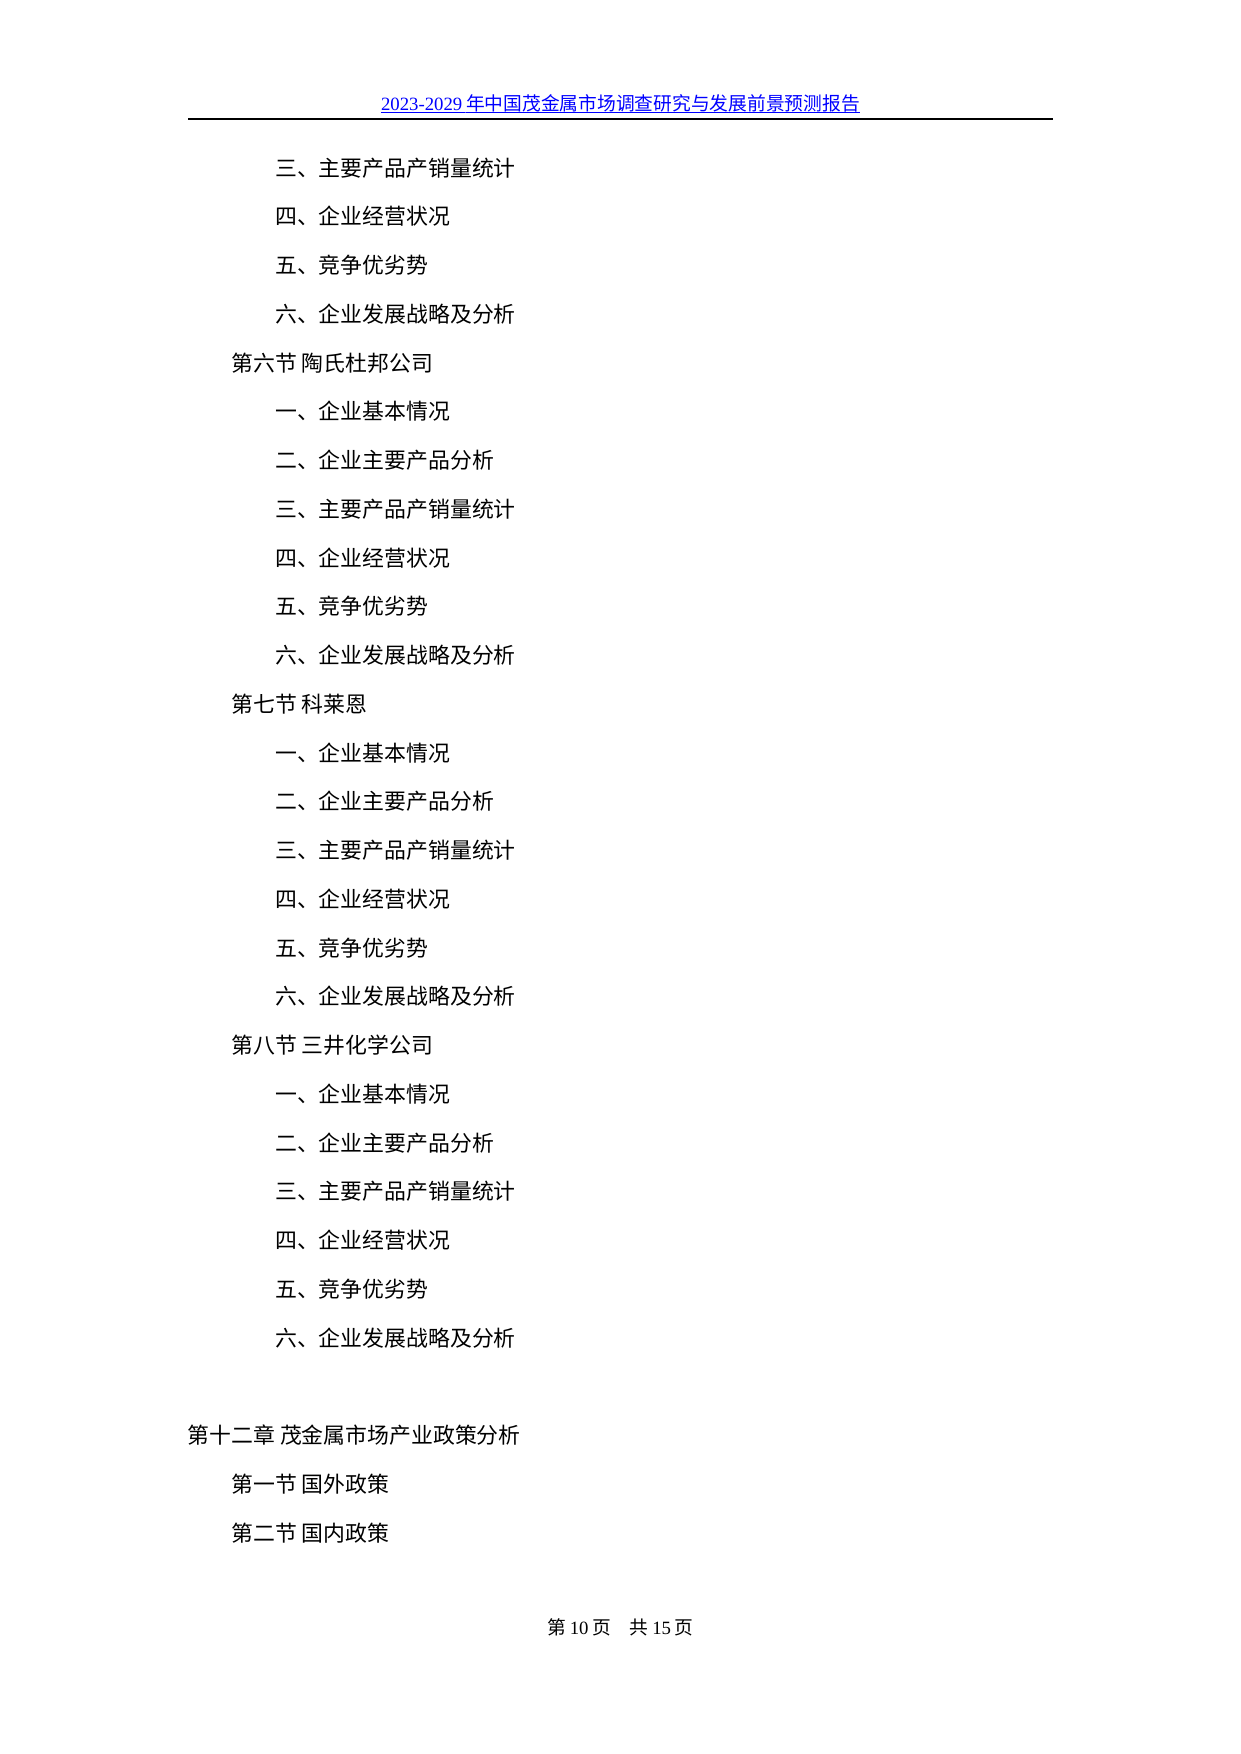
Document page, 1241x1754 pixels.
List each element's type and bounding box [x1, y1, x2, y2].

text [187, 150, 1053, 1548]
